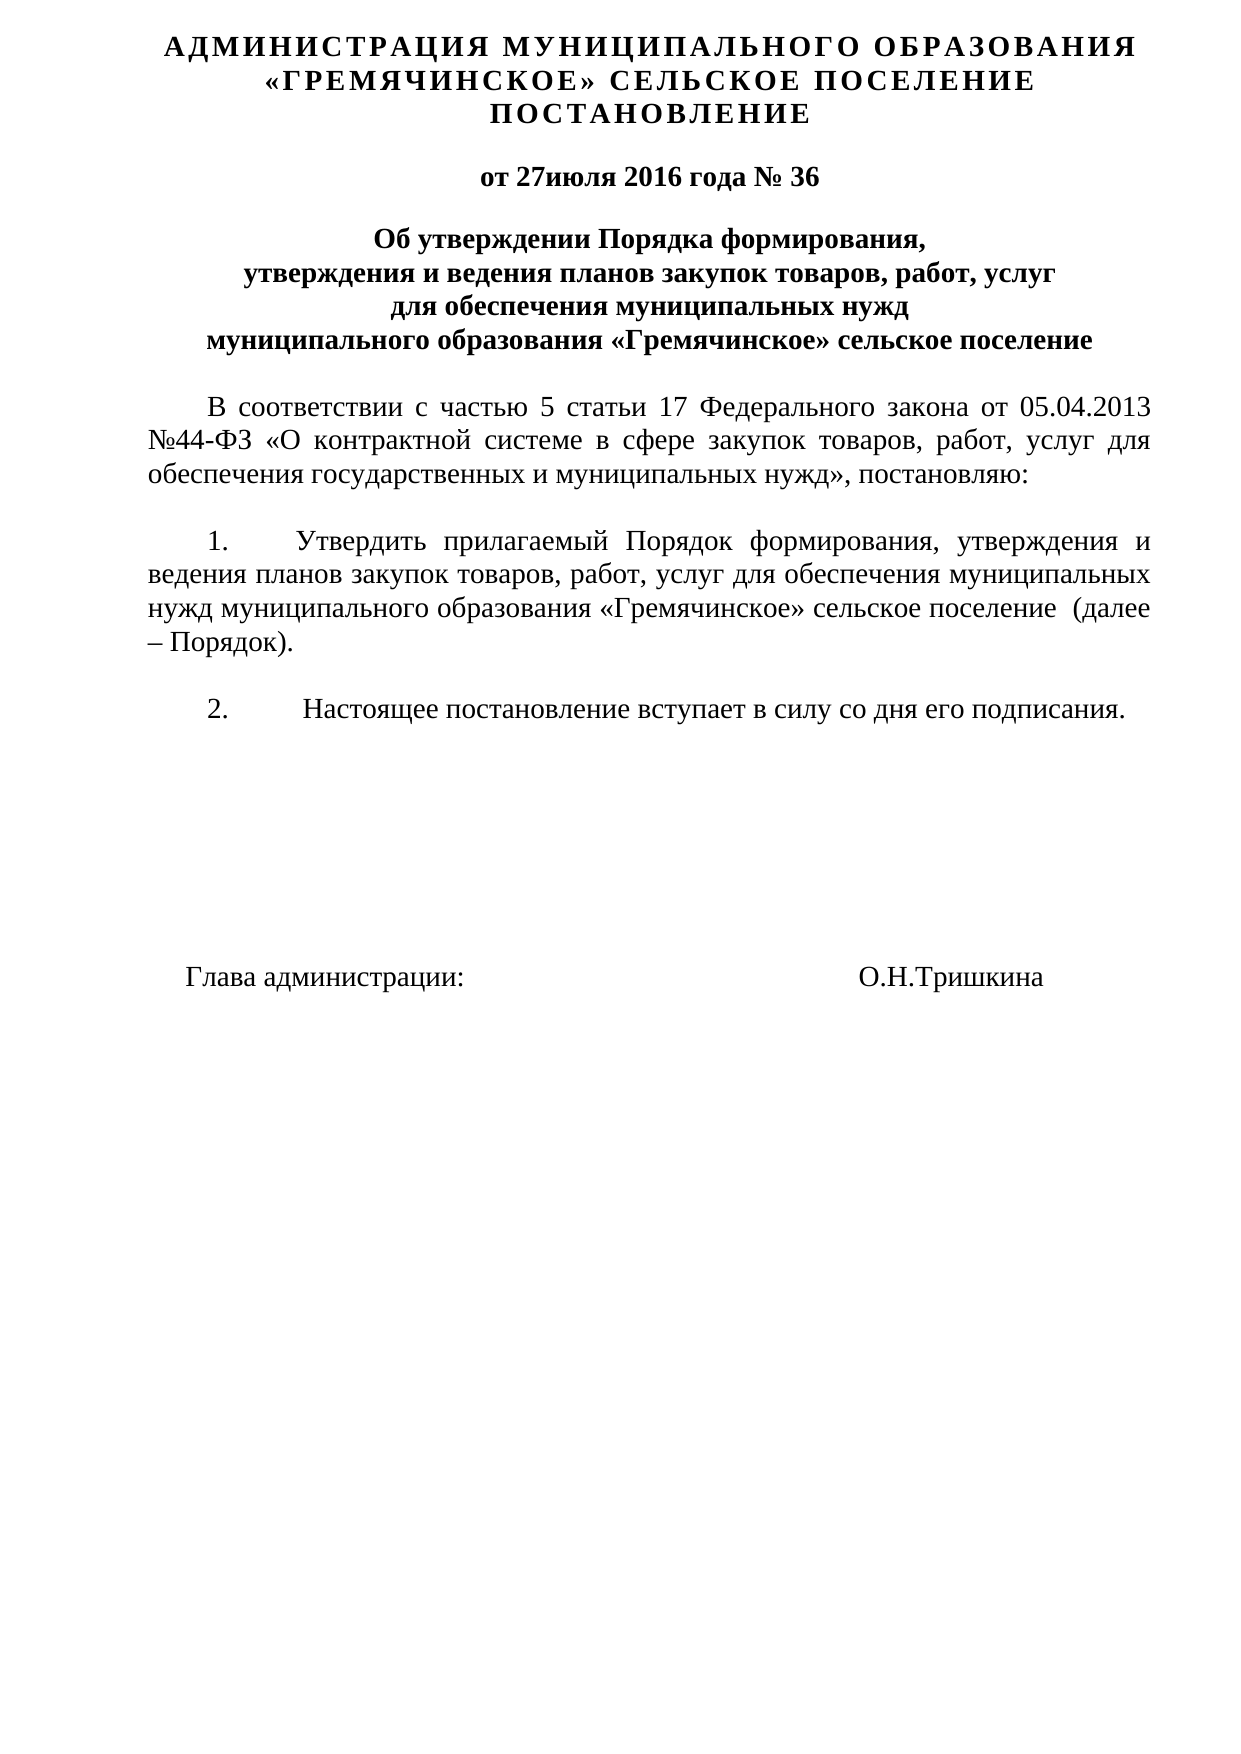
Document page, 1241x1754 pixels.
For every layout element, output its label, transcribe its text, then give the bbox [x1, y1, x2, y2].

text Глава администрации: О.Н.Тришкина [185, 959, 1152, 993]
text утверждения и ведения планов закупок товаров, работ, услуг [148, 255, 1152, 288]
text АДМИНИСТРАЦИЯ МУНИЦИПАЛЬНОГО ОБРАЗОВАНИЯ «ГРЕМЯЧИНСКОЕ» СЕЛЬСКОЕ ПОСЕЛЕНИЕ [148, 29, 1152, 97]
text муниципального образования «Гремячинское» сельское поселение [148, 322, 1152, 355]
list Утвердить прилагаемый Порядок формирования, утверждения и ведения планов закупок товаров, работ, услуг для обеспечения муниципальных нужд муниципального образования «Гремячинское» сельское поселение (далее – Порядок). [148, 523, 1152, 657]
text от 27июля 2016 года № 36 [148, 159, 1152, 192]
text для обеспечения муниципальных нужд [148, 288, 1152, 322]
list Настоящее постановление вступает в силу со дня его подписания. [148, 691, 1152, 724]
text Об утверждении Порядка формирования, [148, 221, 1152, 255]
text В соответствии с частью 5 статьи 17 Федерального закона от 05.04.2013 №44-ФЗ «О контрактной системе в сфере закупок товаров, работ, услуг для обеспечения государственных и муниципальных нужд», постановляю: [148, 389, 1152, 489]
text ПОСТАНОВЛЕНИЕ [148, 97, 1152, 130]
